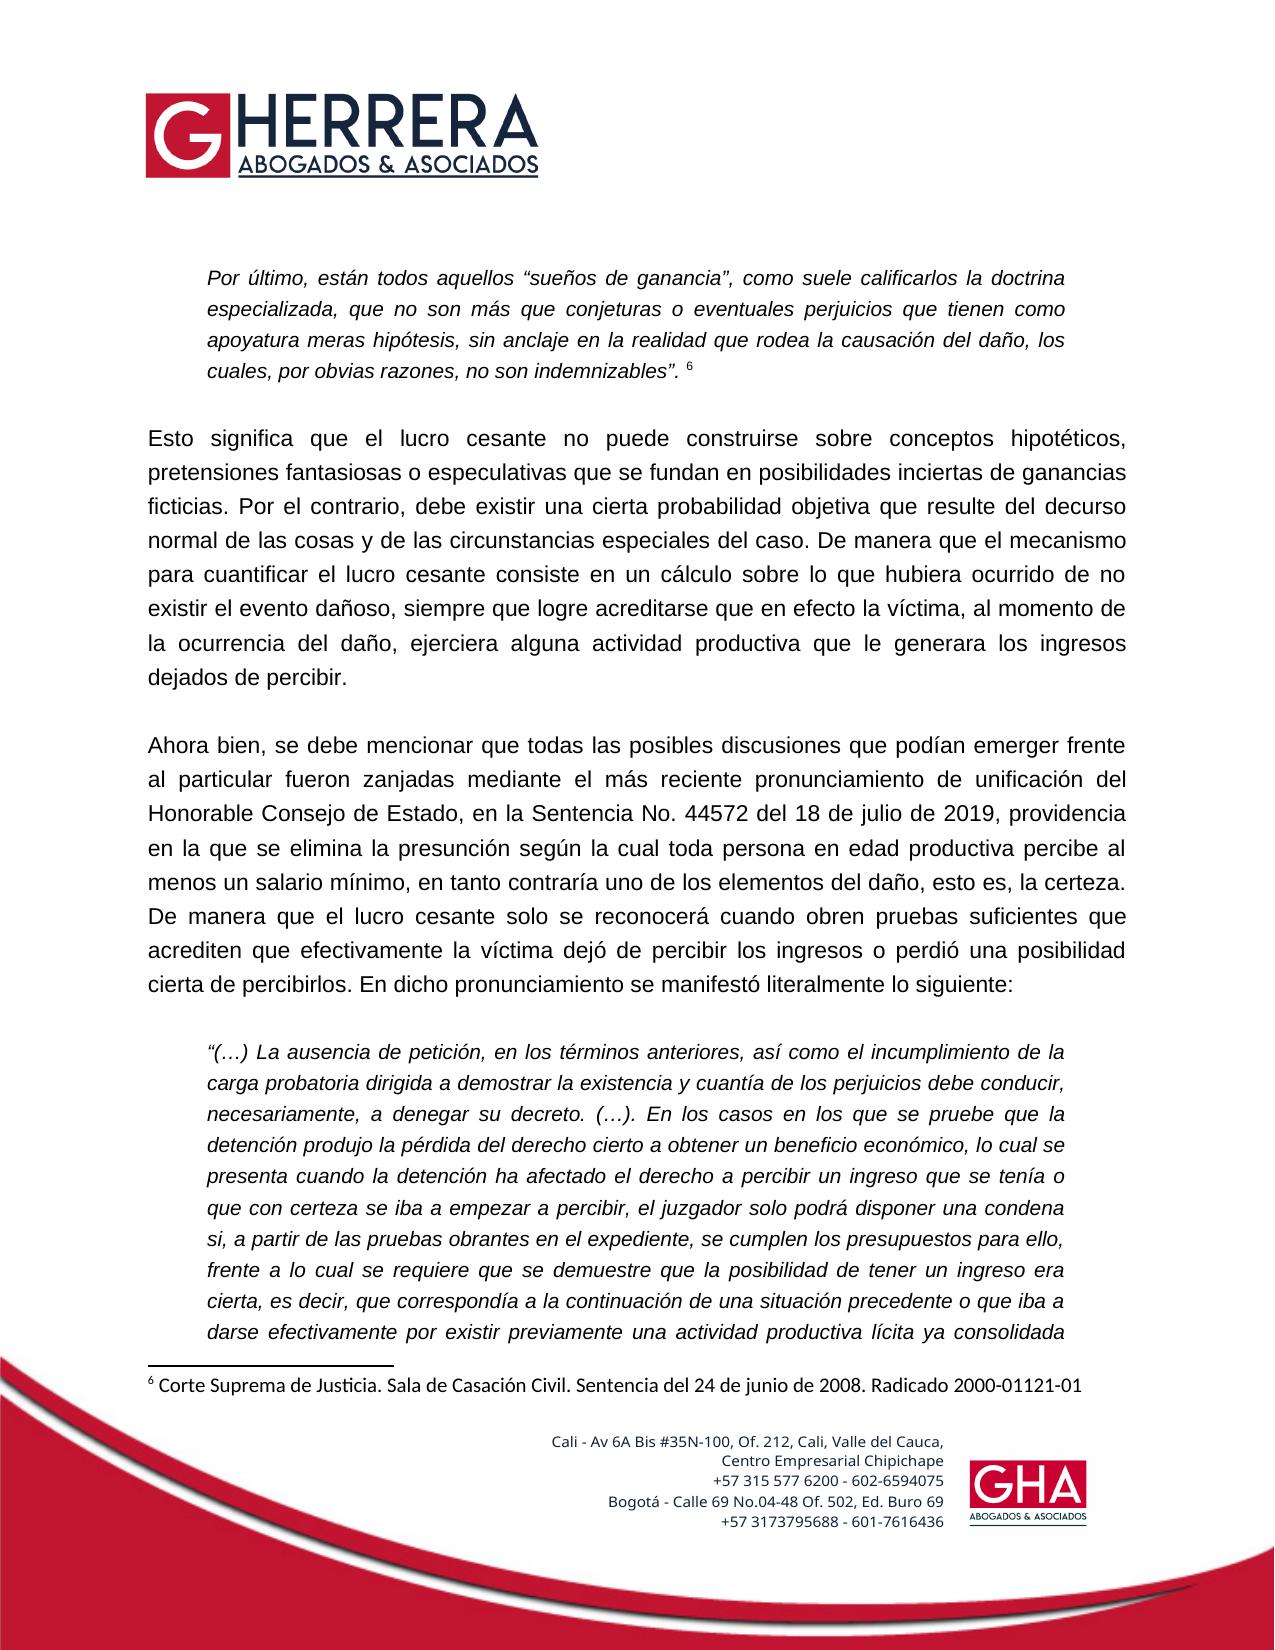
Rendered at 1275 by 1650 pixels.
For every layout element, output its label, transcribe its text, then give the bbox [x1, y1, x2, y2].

text Por último, están todos aquellos “sueños de ganancia”, como suele calificarlos la doctrina especializada, que no son más que conjeturas o eventuales perjuicios que tienen como apoyatura meras hipótesis, sin anclaje en la realidad que rodea la causación del daño, los cuales, por obvias razones, no son indemnizables”. [207, 266, 1068, 383]
text Esto significa que el lucro cesante no puede construirse sobre conceptos hipotéticos, pretensiones fantasiosas o especulativas que se fundan en posibilidades inciertas de ganancias ficticias. Por el contrario, debe existir una cierta probabilidad objetiva que resulte del decurso normal de las cosas y de las circunstancias especiales del caso. De manera que el mecanismo para cuantificar el lucro cesante consiste en un cálculo sobre lo que hubiera ocurrido de no existir el evento dañoso, siempre que logre acreditarse que en efecto la víctima, al momento de la ocurrencia del daño, ejerciera alguna actividad productiva que le generara los ingresos dejados de percibir. [148, 424, 1127, 690]
picture [0, 1343, 1274, 1650]
picture [125, 69, 558, 201]
text Ahora bien, se debe mencionar que todas las posibles discusiones que podían emerger frente al particular fueron zanjadas mediante el más reciente pronunciamiento de unificación del Honorable Consejo de Estado, en la Sentencia No. 44572 del 18 de julio de 2019, providencia en la que se elimina la presunción según la cual toda persona en edad productiva percibe al menos un salario mínimo, en tanto contraría uno de los elementos del daño, esto es, la certeza. De manera que el lucro cesante solo se reconocerá cuando obren pruebas suficientes que acrediten que efectivamente la víctima dejó de percibir los ingresos o perdió una posibilidad cierta de percibirlos. En dicho pronunciamiento se manifestó literalmente lo siguiente: [148, 732, 1127, 998]
